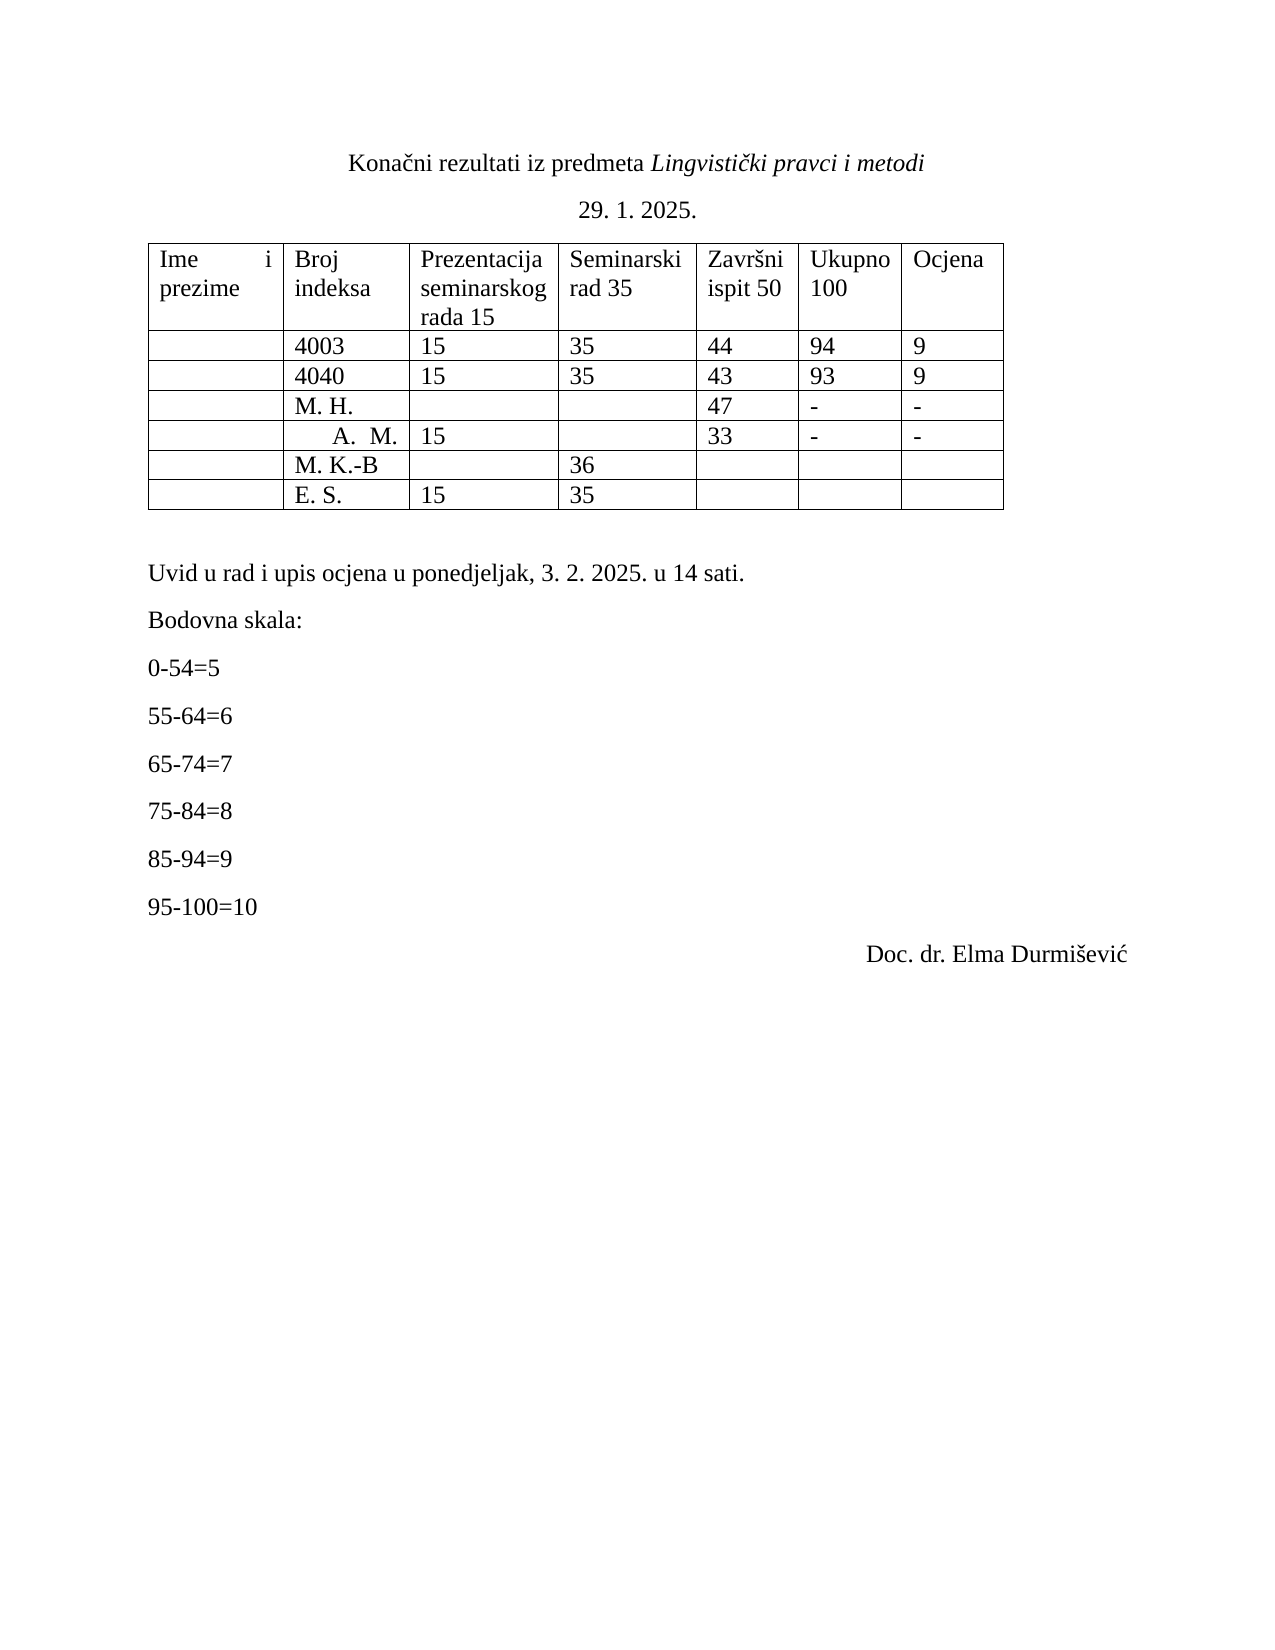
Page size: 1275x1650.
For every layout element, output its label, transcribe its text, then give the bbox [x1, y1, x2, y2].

table_cell [902, 480, 1003, 509]
text Doc. dr. Elma Durmišević [148, 939, 1127, 968]
table_header Ukupno 100 [799, 244, 901, 330]
table_cell [799, 451, 901, 479]
text Uvid u rad i upis ocjena u ponedjeljak, 3. 2. 2025. u 14 sati. [148, 558, 1127, 587]
table_cell 44 [697, 331, 798, 360]
table_cell - [902, 391, 1003, 420]
table_header Završni ispit 50 [697, 244, 798, 330]
table_cell [149, 480, 283, 509]
table_cell [149, 331, 283, 360]
text 75-84=8 [148, 796, 1127, 825]
table_header Ocjena [902, 244, 1003, 330]
table_cell 35 [559, 361, 696, 390]
table_cell 93 [799, 361, 901, 390]
table_cell M. [284, 421, 409, 449]
text 65-74=7 [148, 749, 1127, 777]
table_cell [799, 480, 901, 509]
table_cell 35 [559, 331, 696, 360]
table_cell - [799, 421, 901, 449]
table_cell [902, 451, 1003, 479]
table_cell [410, 391, 558, 420]
text 55-64=6 [148, 701, 1127, 730]
table_cell [149, 391, 283, 420]
table_cell [149, 451, 283, 479]
table_cell 15 [410, 480, 558, 509]
text 29. 1. 2025. [148, 195, 1127, 224]
text 0-54=5 [148, 653, 1127, 682]
table_cell [149, 421, 283, 449]
text Bodovna skala: [148, 606, 1127, 634]
table_cell 33 [697, 421, 798, 449]
text 95-100=10 [148, 892, 1127, 921]
table_cell 15 [410, 331, 558, 360]
table_cell 4003 [284, 331, 409, 360]
table_cell 4040 [284, 361, 409, 390]
table_cell 47 [697, 391, 798, 420]
table_cell 15 [410, 361, 558, 390]
table_cell 15 [410, 421, 558, 449]
text 85-94=9 [148, 844, 1127, 873]
table_header Seminarski rad 35 [559, 244, 696, 330]
table_header Broj indeksa [284, 244, 409, 330]
table_cell 43 [697, 361, 798, 390]
table_cell 9 [902, 361, 1003, 390]
table_cell [697, 451, 798, 479]
table_header Ime i prezime [149, 244, 283, 330]
table_cell 94 [799, 331, 901, 360]
table_cell M. K.-B [284, 451, 409, 479]
table_cell - [799, 391, 901, 420]
table_cell [410, 451, 558, 479]
table_cell - [902, 421, 1003, 449]
table_cell E. S. [284, 480, 409, 509]
table_cell [559, 391, 696, 420]
table_cell 35 [559, 480, 696, 509]
table_cell [697, 480, 798, 509]
table_cell [559, 421, 696, 449]
table_cell [149, 361, 283, 390]
text Konačni rezultati iz predmeta Lingvistički pravci i metodi [148, 148, 1127, 176]
table_cell 9 [902, 331, 1003, 360]
table_cell 36 [559, 451, 696, 479]
table_header Prezentacija seminarskog rada 15 [410, 244, 558, 330]
table_cell M. H. [284, 391, 409, 420]
